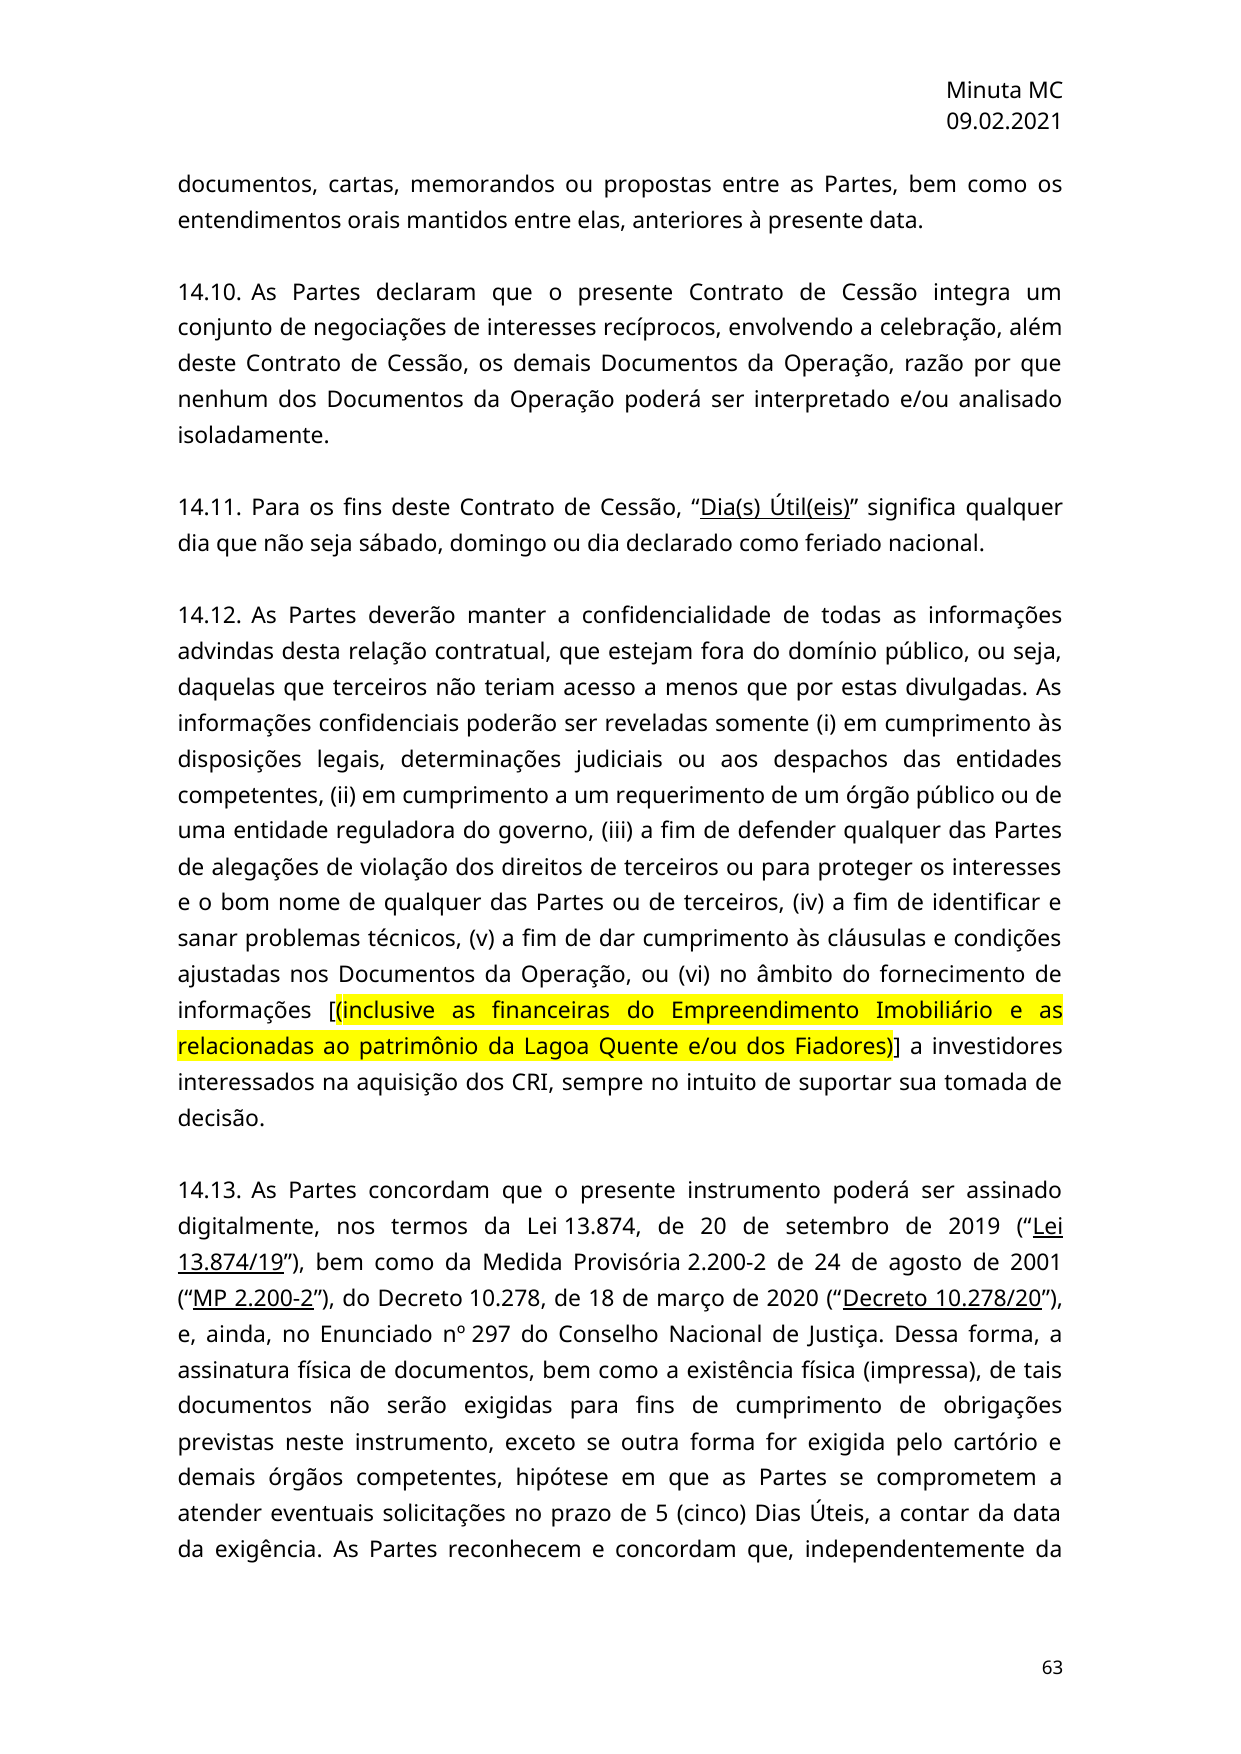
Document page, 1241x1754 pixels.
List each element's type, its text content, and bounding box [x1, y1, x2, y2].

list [177, 168, 1063, 235]
list As Partes deverão manter a confidencialidade de todas as informações advindas desta relação contratual, que estejam fora do domínio público, ou seja, daquelas que terceiros não teriam acesso a menos que por estas divulgadas. As informações confidenciais poderão ser reveladas somente (i) em cumprimento às disposições legais, determinações judiciais ou aos despachos das entidades competentes, (ii) em cumprimento a um requerimento de um órgão público ou de uma entidade reguladora do governo, (iii) a fim de defender qualquer das Partes de alegações de violação dos direitos de terceiros ou para proteger os interesses e o bom nome de qualquer das Partes ou de terceiros, (iv) a fim de identificar e sanar problemas técnicos, (v) a fim de dar cumprimento às cláusulas e condições ajustadas nos Documentos da Operação, ou (vi) no âmbito do fornecimento de informações [(inclusive as financeiras do Empreendimento Imobiliário e as relacionadas ao patrimônio da Lagoa Quente e/ou dos Fiadores)] a investidores interessados na aquisição dos CRI, sempre no intuito de suportar sua tomada de decisão. [177, 599, 1063, 1133]
list As Partes declaram que o presente Contrato de Cessão integra um conjunto de negociações de interesses recíprocos, envolvendo a celebração, além deste Contrato de Cessão, os demais Documentos da Operação, razão por que nenhum dos Documentos da Operação poderá ser interpretado e/ou analisado isoladamente. [177, 275, 1063, 450]
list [177, 1174, 1063, 1564]
list Para os fins deste Contrato de Cessão, “Dia(s) Útil(eis)” significa qualquer dia que não seja sábado, domingo ou dia declarado como feriado nacional. [177, 491, 1063, 558]
